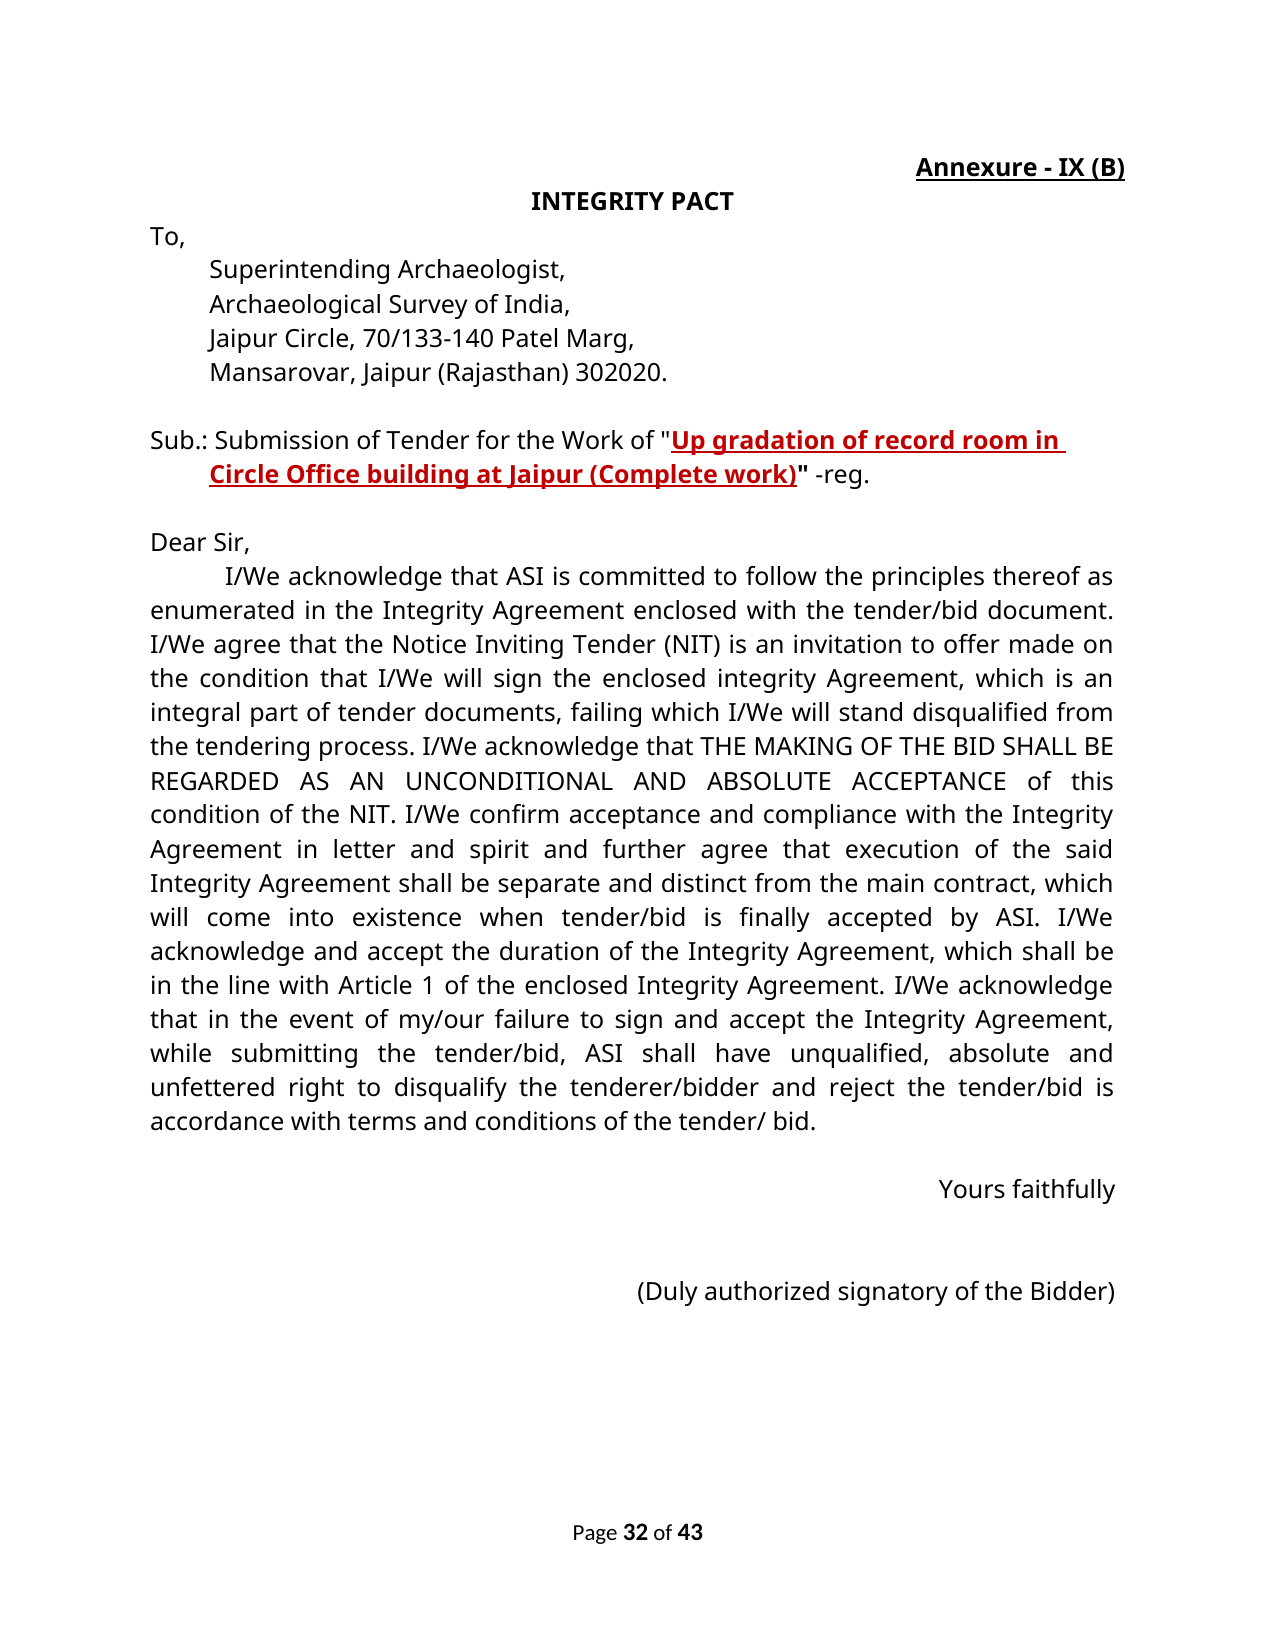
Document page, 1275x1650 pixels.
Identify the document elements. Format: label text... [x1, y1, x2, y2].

text Superintending Archaeologist, [209, 252, 1115, 286]
text I/We acknowledge that ASI is committed to follow the principles thereof as enumerated in the Integrity Agreement enclosed with the tender/bid document. I/We agree that the Notice Inviting Tender (NIT) is an invitation to offer made on the condition that I/We will sign the enclosed integrity Agreement, which is an integral part of tender documents, failing which I/We will stand disqualified from the tendering process. I/We acknowledge that THE MAKING OF THE BID SHALL BE REGARDED AS AN UNCONDITIONAL AND ABSOLUTE ACCEPTANCE of this condition of the NIT. I/We confirm acceptance and compliance with the Integrity Agreement in letter and spirit and further agree that execution of the said Integrity Agreement shall be separate and distinct from the main contract, which will come into existence when tender/bid is finally accepted by ASI. I/We acknowledge and accept the duration of the Integrity Agreement, which shall be in the line with Article 1 of the enclosed Integrity Agreement. I/We acknowledge that in the event of my/our failure to sign and accept the Integrity Agreement, while submitting the tender/bid, ASI shall have unqualified, absolute and unfettered right to disqualify the tenderer/bidder and reject the tender/bid is accordance with terms and conditions of the tender/ bid. [150, 559, 1115, 1138]
text To, [150, 218, 1115, 252]
text Dear Sir, [150, 525, 1115, 559]
text Yours faithfully [150, 1172, 1115, 1206]
text Sub.: Submission of Tender for the Work of "Up gradation of record room in Circle Office building at Jaipur (Complete work)" -reg. [150, 422, 1115, 491]
text Jaipur Circle, 70/133-140 Patel Marg, [209, 320, 1115, 354]
text (Duly authorized signatory of the Bidder) [150, 1274, 1115, 1308]
text Archaeological Survey of India, [209, 286, 1115, 320]
text INTEGRITY PACT [150, 184, 1115, 218]
text Annexure - IX (B) [150, 150, 1125, 184]
text Mansarovar, Jaipur (Rajasthan) 302020. [209, 354, 1115, 388]
